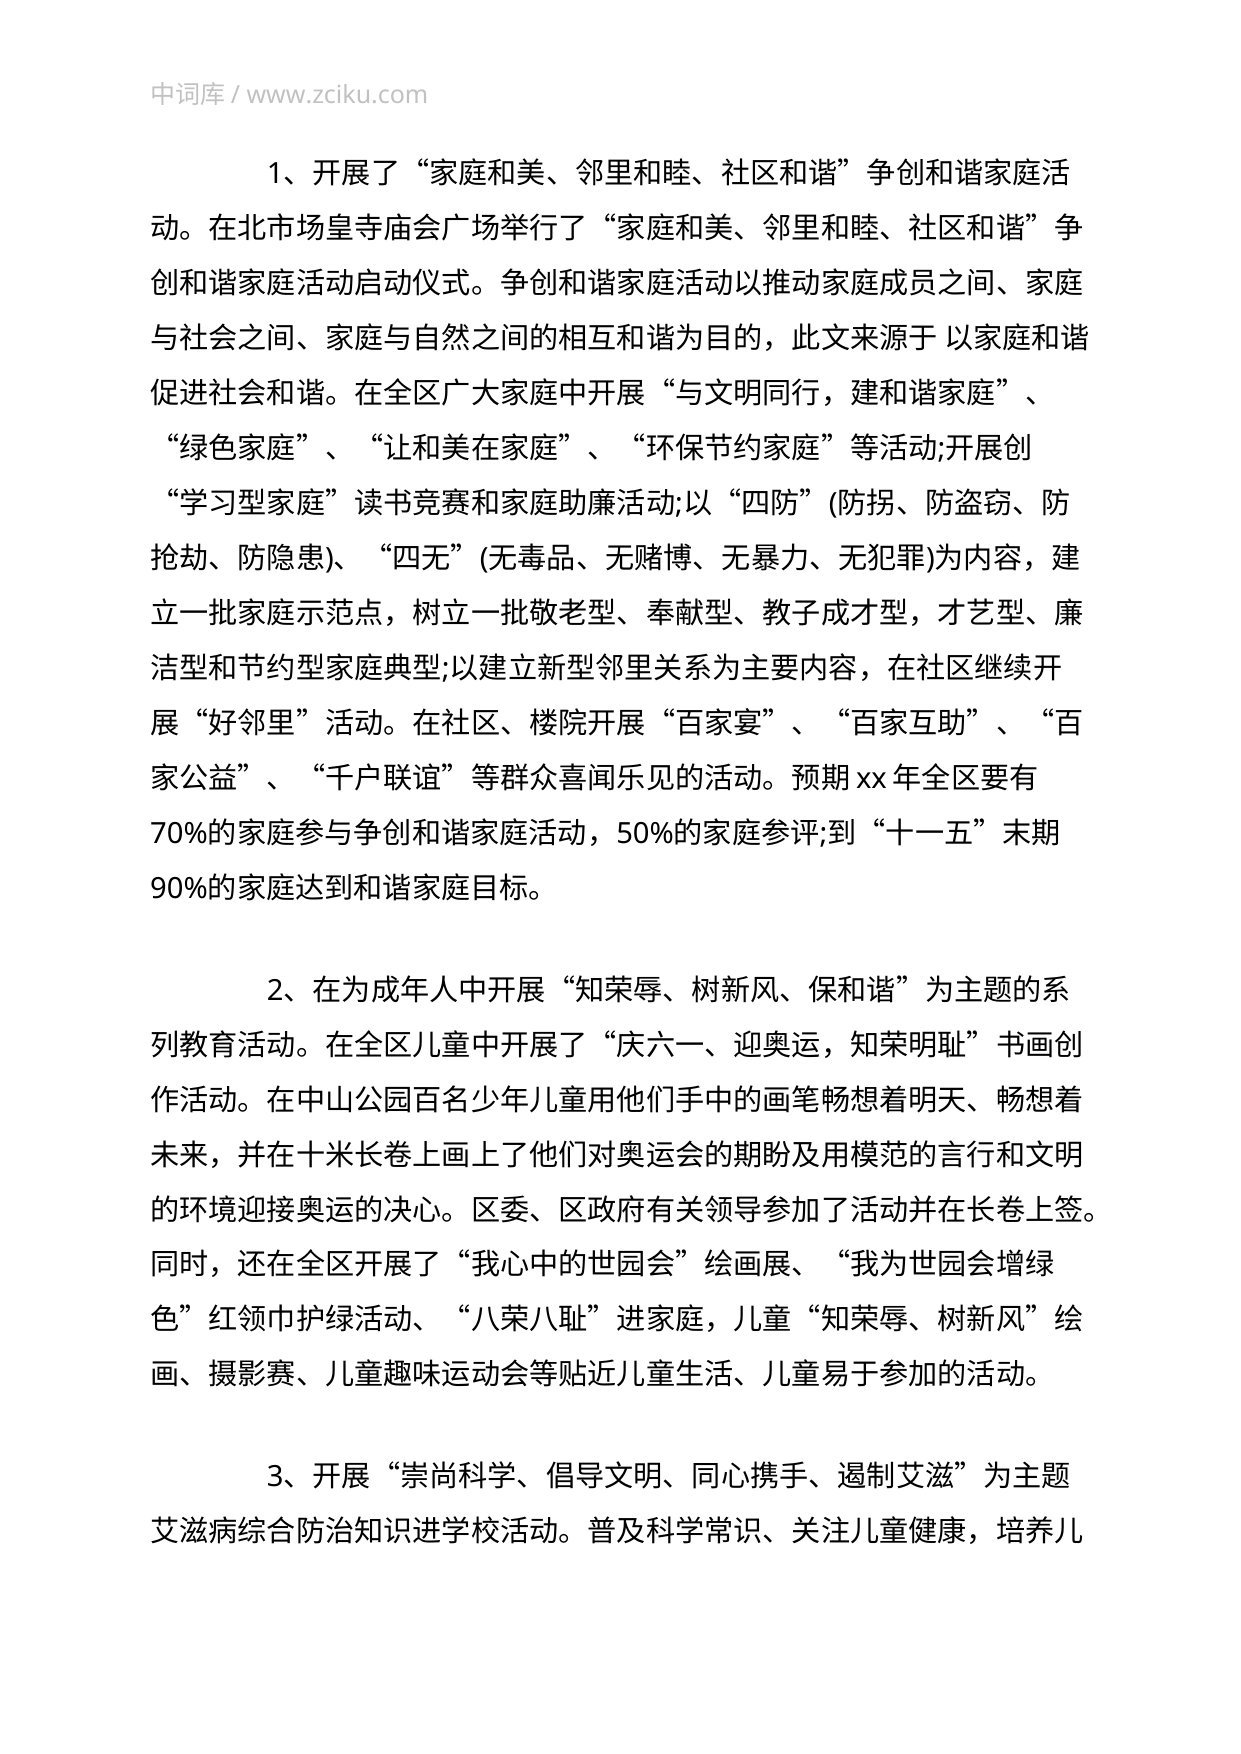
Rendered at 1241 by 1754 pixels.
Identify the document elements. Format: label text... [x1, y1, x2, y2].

text 1、开展了“家庭和美、邻里和睦、社区和谐”争创和谐家庭活动。在北市场皇寺庙会广场举行了“家庭和美、邻里和睦、社区和谐”争创和谐家庭活动启动仪式。争创和谐家庭活动以推动家庭成员之间、家庭与社会之间、家庭与自然之间的相互和谐为目的，此文来源于 以家庭和谐促进社会和谐。在全区广大家庭中开展“与文明同行，建和谐家庭”、“绿色家庭”、“让和美在家庭”、“环保节约家庭”等活动;开展创“学习型家庭”读书竞赛和家庭助廉活动;以“四防”(防拐、防盗窃、防抢劫、防隐患)、“四无”(无毒品、无赌博、无暴力、无犯罪)为内容，建立一批家庭示范点，树立一批敬老型、奉献型、教子成才型，才艺型、廉洁型和节约型家庭典型;以建立新型邻里关系为主要内容，在社区继续开展“好邻里”活动。在社区、楼院开展“百家宴”、“百家互助”、“百家公益”、“千户联谊”等群众喜闻乐见的活动。预期xx年全区要有70%的家庭参与争创和谐家庭活动，50%的家庭参评;到“十一五”末期90%的家庭达到和谐家庭目标。 [150, 150, 1090, 907]
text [150, 1452, 1090, 1550]
text 2、在为成年人中开展“知荣辱、树新风、保和谐”为主题的系列教育活动。在全区儿童中开展了“庆六一、迎奥运，知荣明耻”书画创作活动。在中山公园百名少年儿童用他们手中的画笔畅想着明天、畅想着未来，并在十米长卷上画上了他们对奥运会的期盼及用模范的言行和文明的环境迎接奥运的决心。区委、区政府有关领导参加了活动并在长卷上签。同时，还在全区开展了“我心中的世园会”绘画展、“我为世园会增绿色”红领巾护绿活动、“八荣八耻”进家庭，儿童“知荣辱、树新风”绘画、摄影赛、儿童趣味运动会等贴近儿童生活、儿童易于参加的活动。 [150, 966, 1090, 1393]
